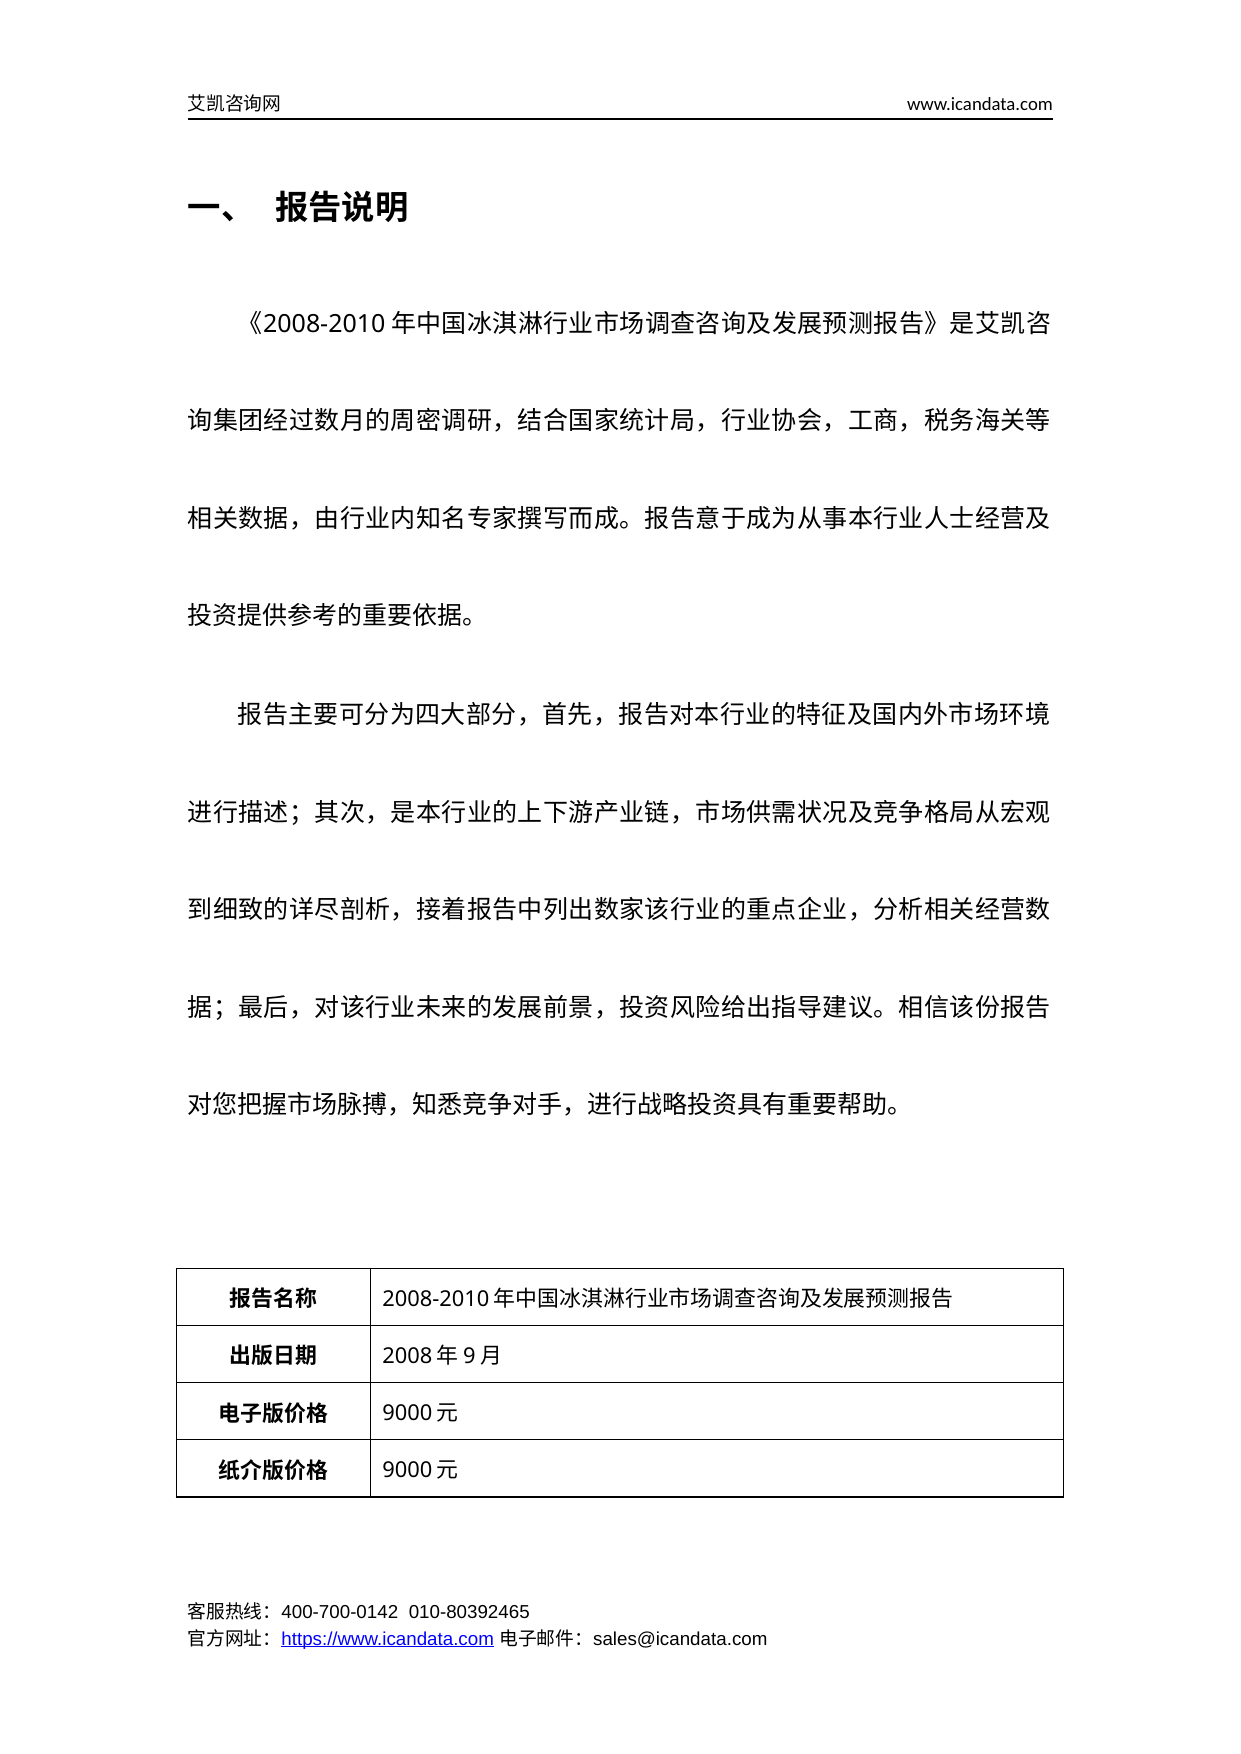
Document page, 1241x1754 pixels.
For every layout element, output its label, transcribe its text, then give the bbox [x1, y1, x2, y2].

table_cell 9000元 [371, 1383, 1063, 1439]
text 报告主要可分为四大部分，首先，报告对本行业的特征及国内外市场环境进行描述；其次，是本行业的上下游产业链，市场供需状况及竞争格局从宏观到细致的详尽剖析，接着报告中列出数家该行业的重点企业，分析相关经营数据；最后，对该行业未来的发展前景，投资风险给出指导建议。相信该份报告对您把握市场脉搏，知悉竞争对手，进行战略投资具有重要帮助。 [187, 681, 1053, 1136]
table_cell 9000元 [371, 1440, 1063, 1496]
table_cell 电子版价格 [177, 1383, 370, 1439]
table_header 报告名称 [177, 1269, 370, 1325]
text 《2008-2010年中国冰淇淋行业市场调查咨询及发展预测报告》是艾凯咨询集团经过数月的周密调研，结合国家统计局，行业协会，工商，税务海关等相关数据，由行业内知名专家撰写而成。报告意于成为从事本行业人士经营及投资提供参考的重要依据。 [187, 289, 1053, 646]
table_cell 2008年9月 [371, 1326, 1063, 1382]
subtitle 报告说明 [187, 172, 1053, 237]
table_header 2008-2010年中国冰淇淋行业市场调查咨询及发展预测报告 [371, 1269, 1063, 1325]
table_cell 出版日期 [177, 1326, 370, 1382]
table_cell 纸介版价格 [177, 1440, 370, 1496]
